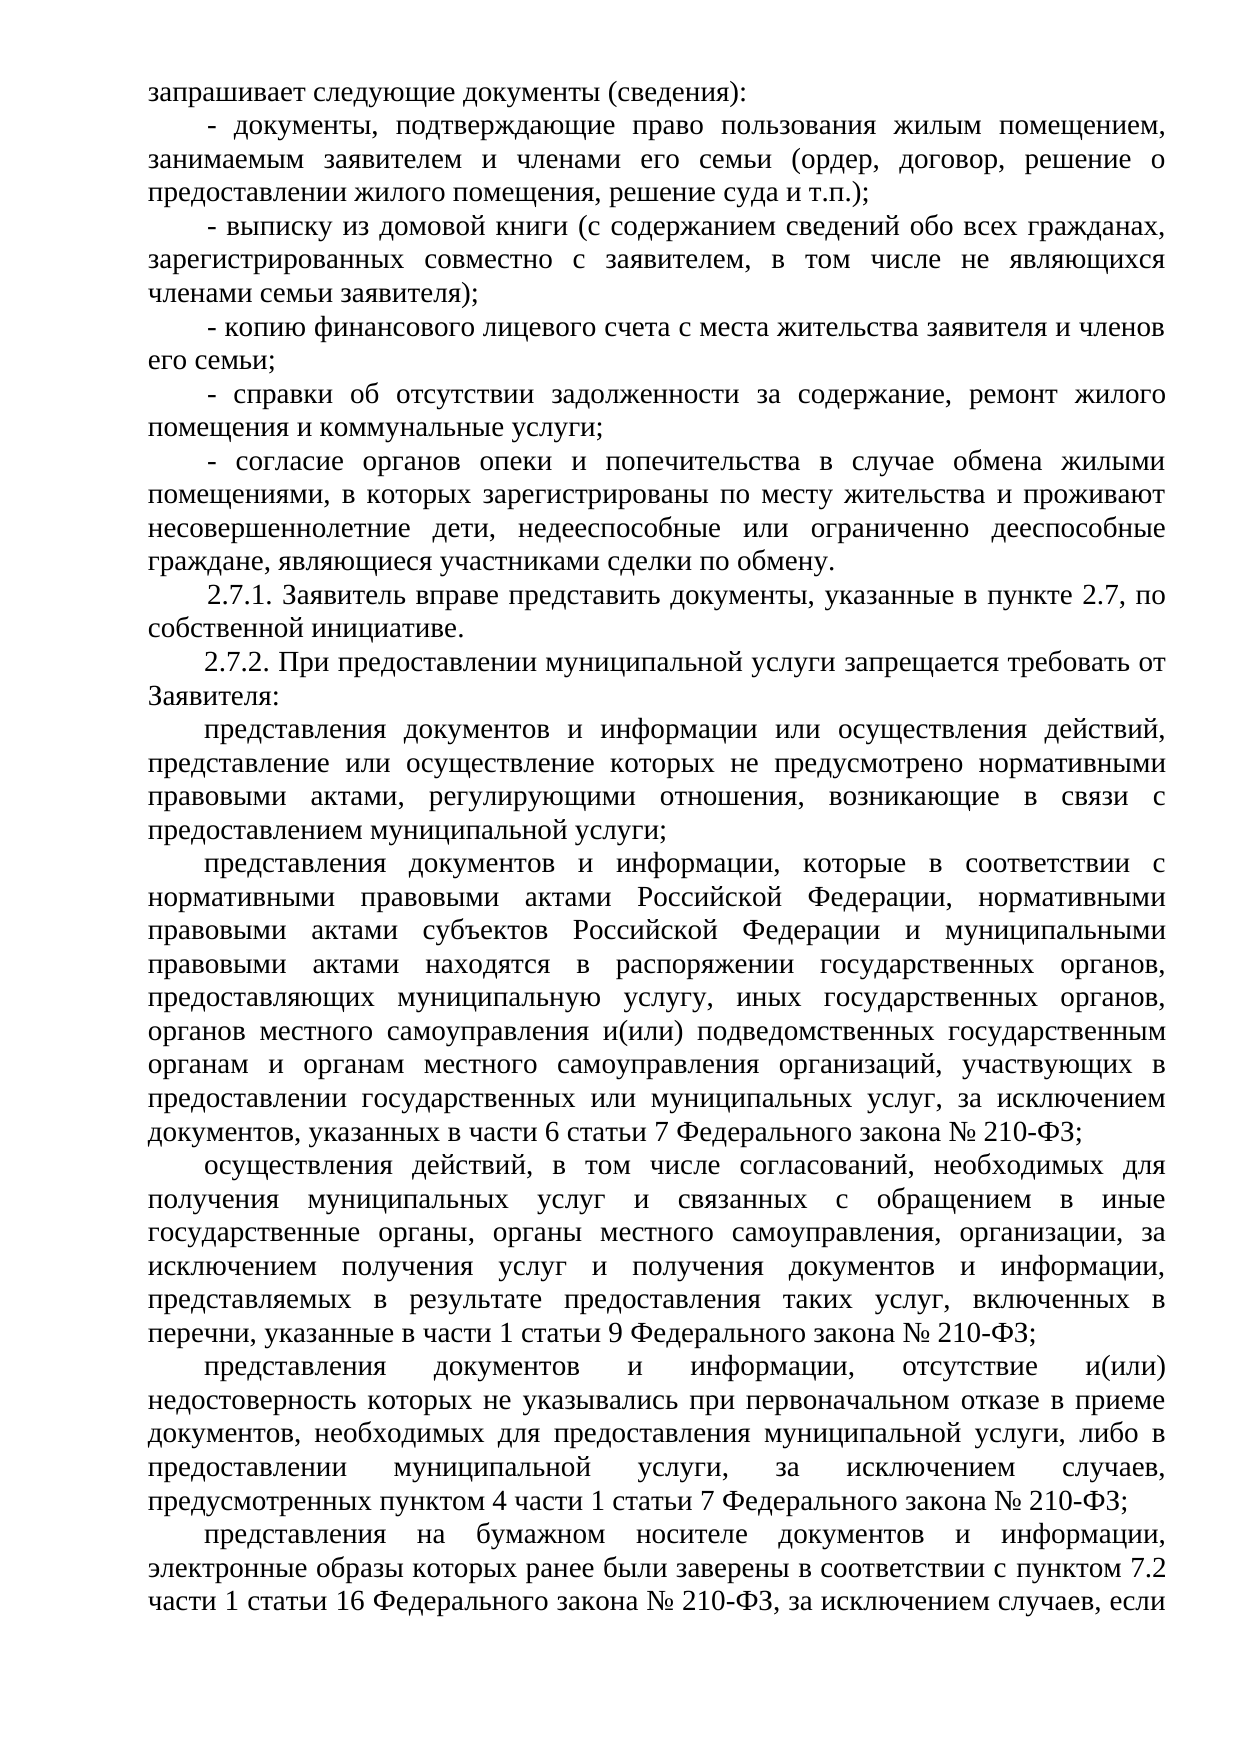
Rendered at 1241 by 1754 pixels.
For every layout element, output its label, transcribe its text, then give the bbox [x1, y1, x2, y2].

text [148, 74, 1167, 107]
text представления документов и информации или осуществления действий, представление или осуществление которых не предусмотрено нормативными правовыми актами, регулирующими отношения, возникающие в связи с предоставлением муниципальной услуги; [148, 711, 1167, 845]
text 2.7.2. При предоставлении муниципальной услуги запрещается требовать от Заявителя: [148, 644, 1167, 711]
text - документы, подтверждающие право пользования жилым помещением, занимаемым заявителем и членами его семьи (ордер, договор, решение о предоставлении жилого помещения, решение суда и т.п.); [148, 107, 1167, 208]
text - выписку из домовой книги (с содержанием сведений обо всех гражданах, зарегистрированных совместно с заявителем, в том числе не являющихся членами семьи заявителя); [148, 208, 1167, 309]
text осуществления действий, в том числе согласований, необходимых для получения муниципальных услуг и связанных с обращением в иные государственные органы, органы местного самоуправления, организации, за исключением получения услуг и получения документов и информации, представляемых в результате предоставления таких услуг, включенных в перечни, указанные в части 1 статьи 9 Федерального закона № 210-ФЗ; [148, 1147, 1167, 1348]
text представления документов и информации, отсутствие и(или) недостоверность которых не указывались при первоначальном отказе в приеме документов, необходимых для предоставления муниципальной услуги, либо в предоставлении муниципальной услуги, за исключением случаев, предусмотренных пунктом 4 части 1 статьи 7 Федерального закона № 210-ФЗ; [148, 1348, 1167, 1516]
text представления документов и информации, которые в соответствии с нормативными правовыми актами Российской Федерации, нормативными правовыми актами субъектов Российской Федерации и муниципальными правовыми актами находятся в распоряжении государственных органов, предоставляющих муниципальную услугу, иных государственных органов, органов местного самоуправления и(или) подведомственных государственным органам и органам местного самоуправления организаций, участвующих в предоставлении государственных или муниципальных услуг, за исключением документов, указанных в части 6 статьи 7 Федерального закона № 210-ФЗ; [148, 845, 1167, 1147]
text - справки об отсутствии задолженности за содержание, ремонт жилого помещения и коммунальные услуги; [148, 376, 1167, 443]
text - согласие органов опеки и попечительства в случае обмена жилыми помещениями, в которых зарегистрированы по месту жительства и проживают несовершеннолетние дети, недееспособные или ограниченно дееспособные граждане, являющиеся участниками сделки по обмену. [148, 443, 1167, 577]
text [148, 1516, 1167, 1617]
text 2.7.1. Заявитель вправе представить документы, указанные в пункте 2.7, по собственной инициативе. [148, 577, 1167, 644]
text - копию финансового лицевого счета с места жительства заявителя и членов его семьи; [148, 309, 1167, 376]
